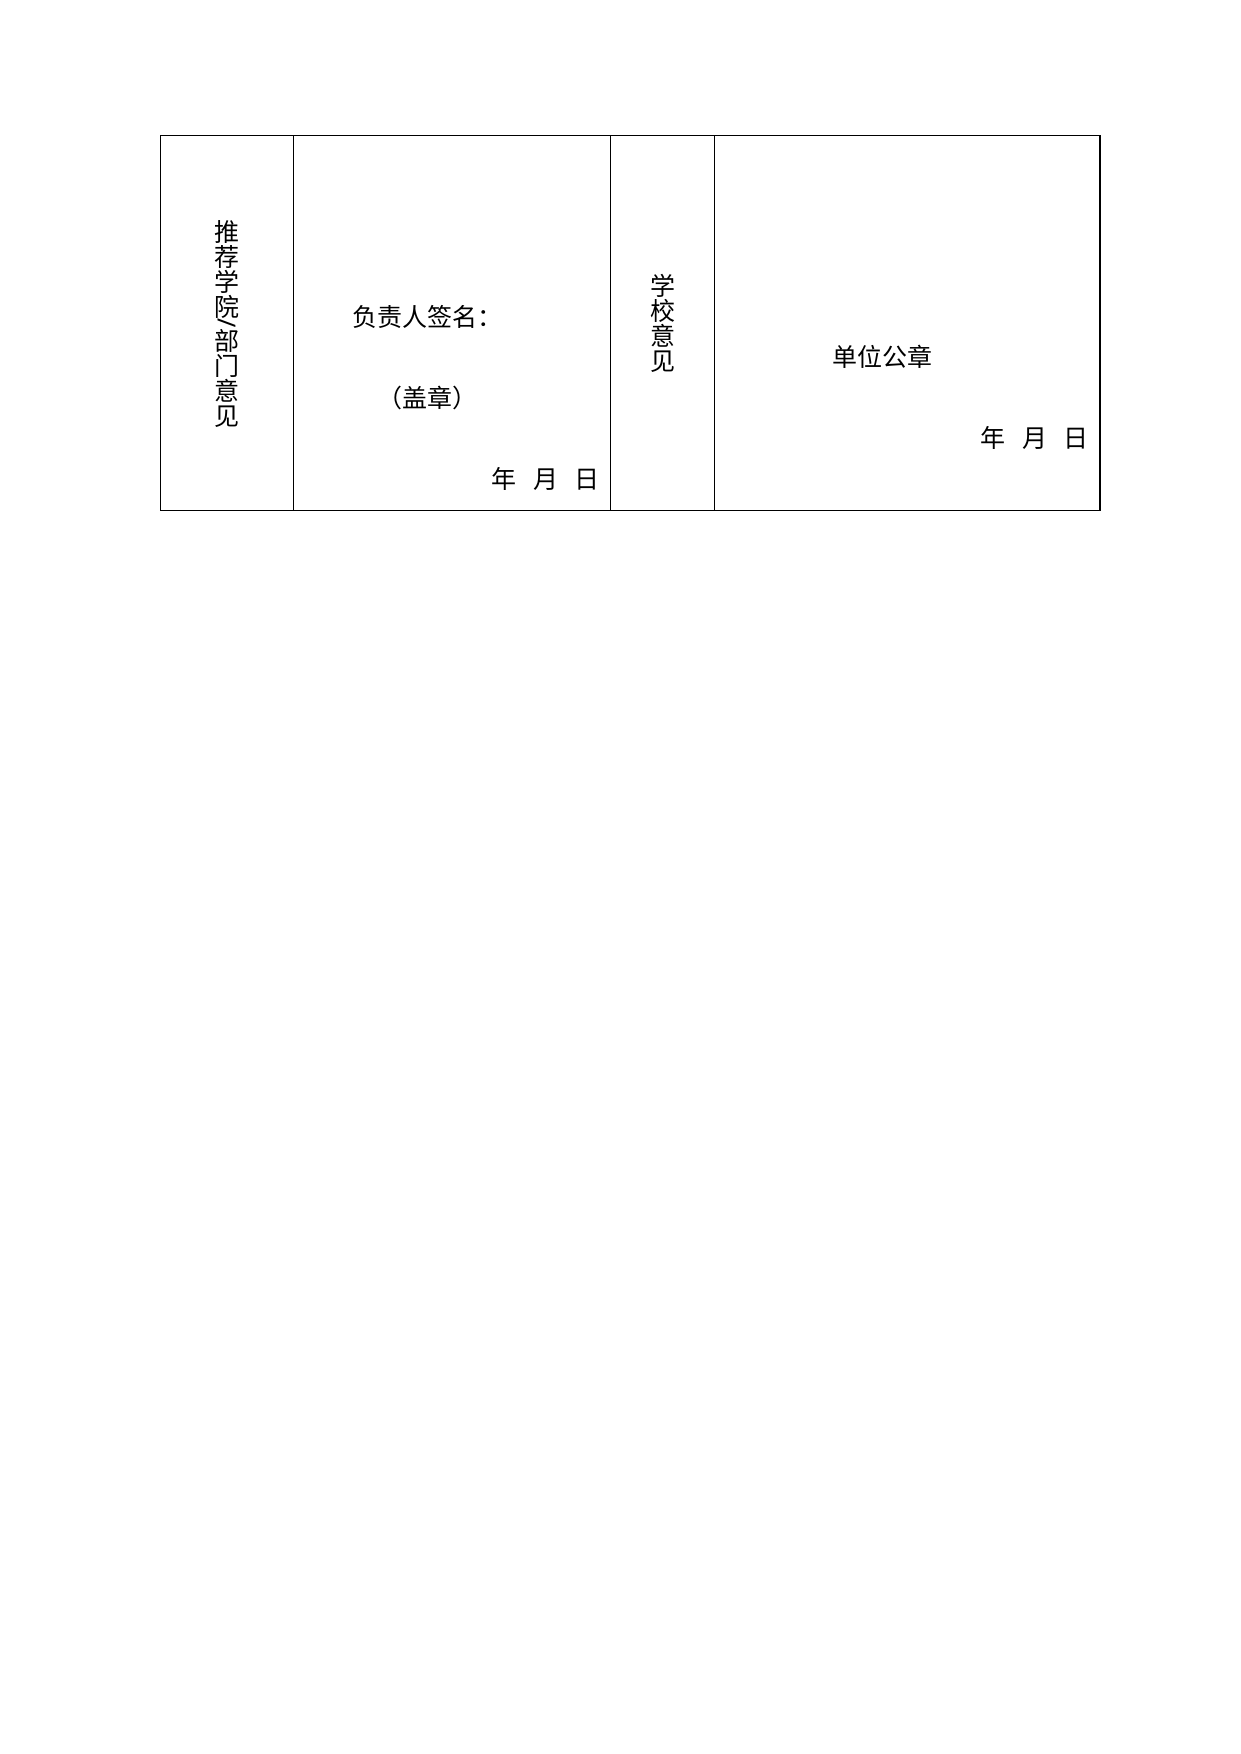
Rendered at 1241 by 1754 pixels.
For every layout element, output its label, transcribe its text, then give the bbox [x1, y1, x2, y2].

table_cell 推荐学院/部门意见 [161, 136, 293, 510]
table_cell 学校意见 [611, 136, 714, 510]
table_cell 负责人签名： （盖章） 年 月 日 [294, 136, 610, 510]
table_cell 单位公章 年 月 日 [715, 136, 1099, 510]
